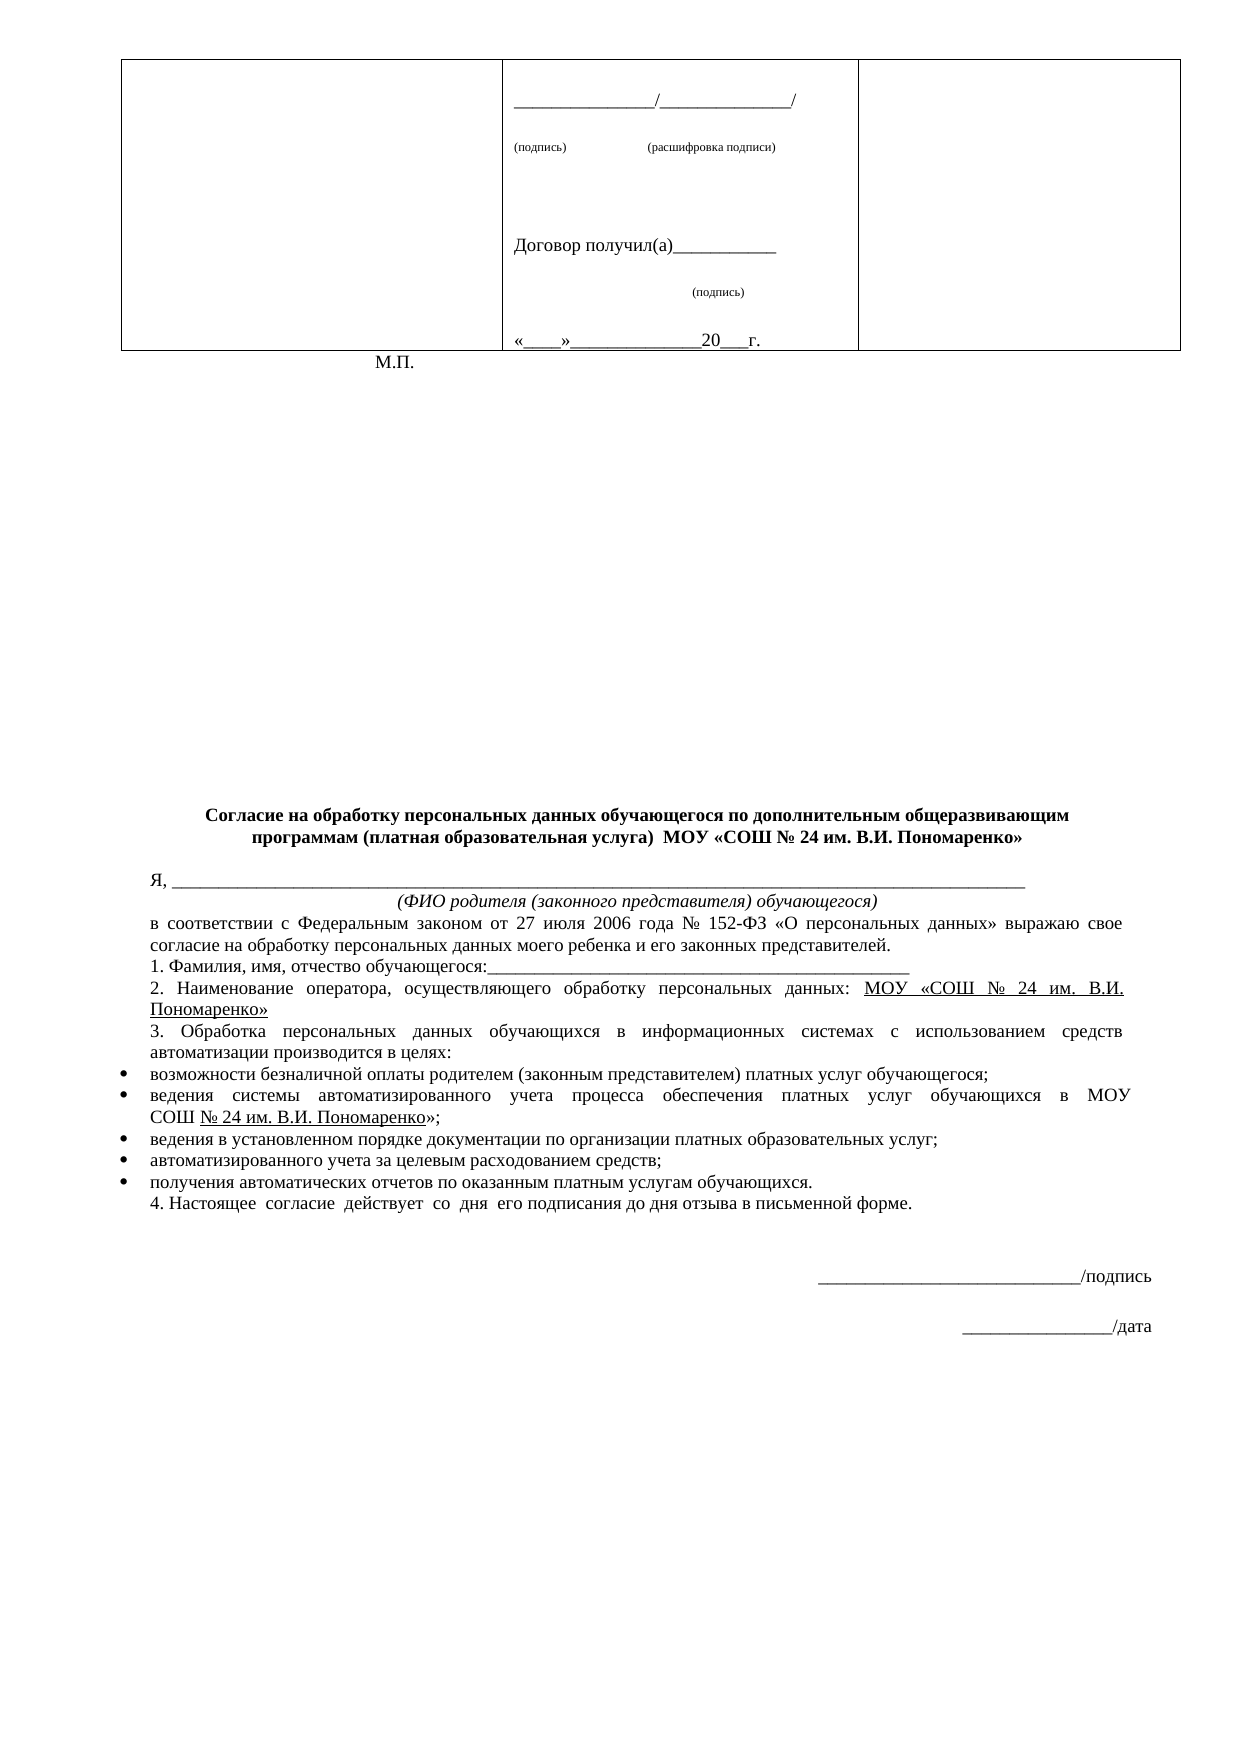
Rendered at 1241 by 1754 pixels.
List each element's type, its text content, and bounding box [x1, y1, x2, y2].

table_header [122, 60, 502, 350]
text Согласие на обработку персональных данных обучающегося по дополнительным общеразвивающим программам (платная образовательная услуга) МОУ «СОШ № 24 им. В.И. Пономаренко» [150, 804, 1124, 847]
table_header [859, 60, 1180, 350]
list ведения в установленном порядке документации по организации платных образовательных услуг; [120, 1127, 1152, 1149]
text 1. Фамилия, имя, отчество обучающегося:_____________________________________________ [150, 955, 1124, 977]
list ведения системы автоматизированного учета процесса обеспечения платных услуг обучающихся в МОУ СОШ № 24 им. В.И. Пономаренко»; [120, 1084, 1152, 1127]
text (ФИО родителя (законного представителя) обучающегося) [150, 890, 1124, 912]
text ____________________________/подпись [76, 1264, 1152, 1286]
list автоматизированного учета за целевым расходованием средств; [120, 1149, 1152, 1171]
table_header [503, 60, 858, 350]
text 2. Наименование оператора, осуществляющего обработку персональных данных: МОУ «СОШ № 24 им. В.И. Пономаренко» [150, 977, 1124, 1020]
text ________________/дата [76, 1315, 1152, 1337]
list возможности безналичной оплаты родителем (законным представителем) платных услуг обучающегося; [120, 1063, 1152, 1084]
text 3. Обработка персональных данных обучающихся в информационных системах с использованием средств автоматизации производится в целях: [150, 1020, 1124, 1063]
text 4. Настоящее согласие действует со дня его подписания до дня отзыва в письменной форме. [150, 1192, 1152, 1214]
text в соответствии с Федеральным законом от 27 июля 2006 года № 152-ФЗ «О персональных данных» выражаю свое согласие на обработку персональных данных моего ребенка и его законных представителей. [150, 912, 1124, 955]
text Я, ___________________________________________________________________________________________ [150, 869, 1124, 890]
text М.П. [150, 351, 1152, 373]
list получения автоматических отчетов по оказанным платным услугам обучающихся. [120, 1171, 1152, 1192]
